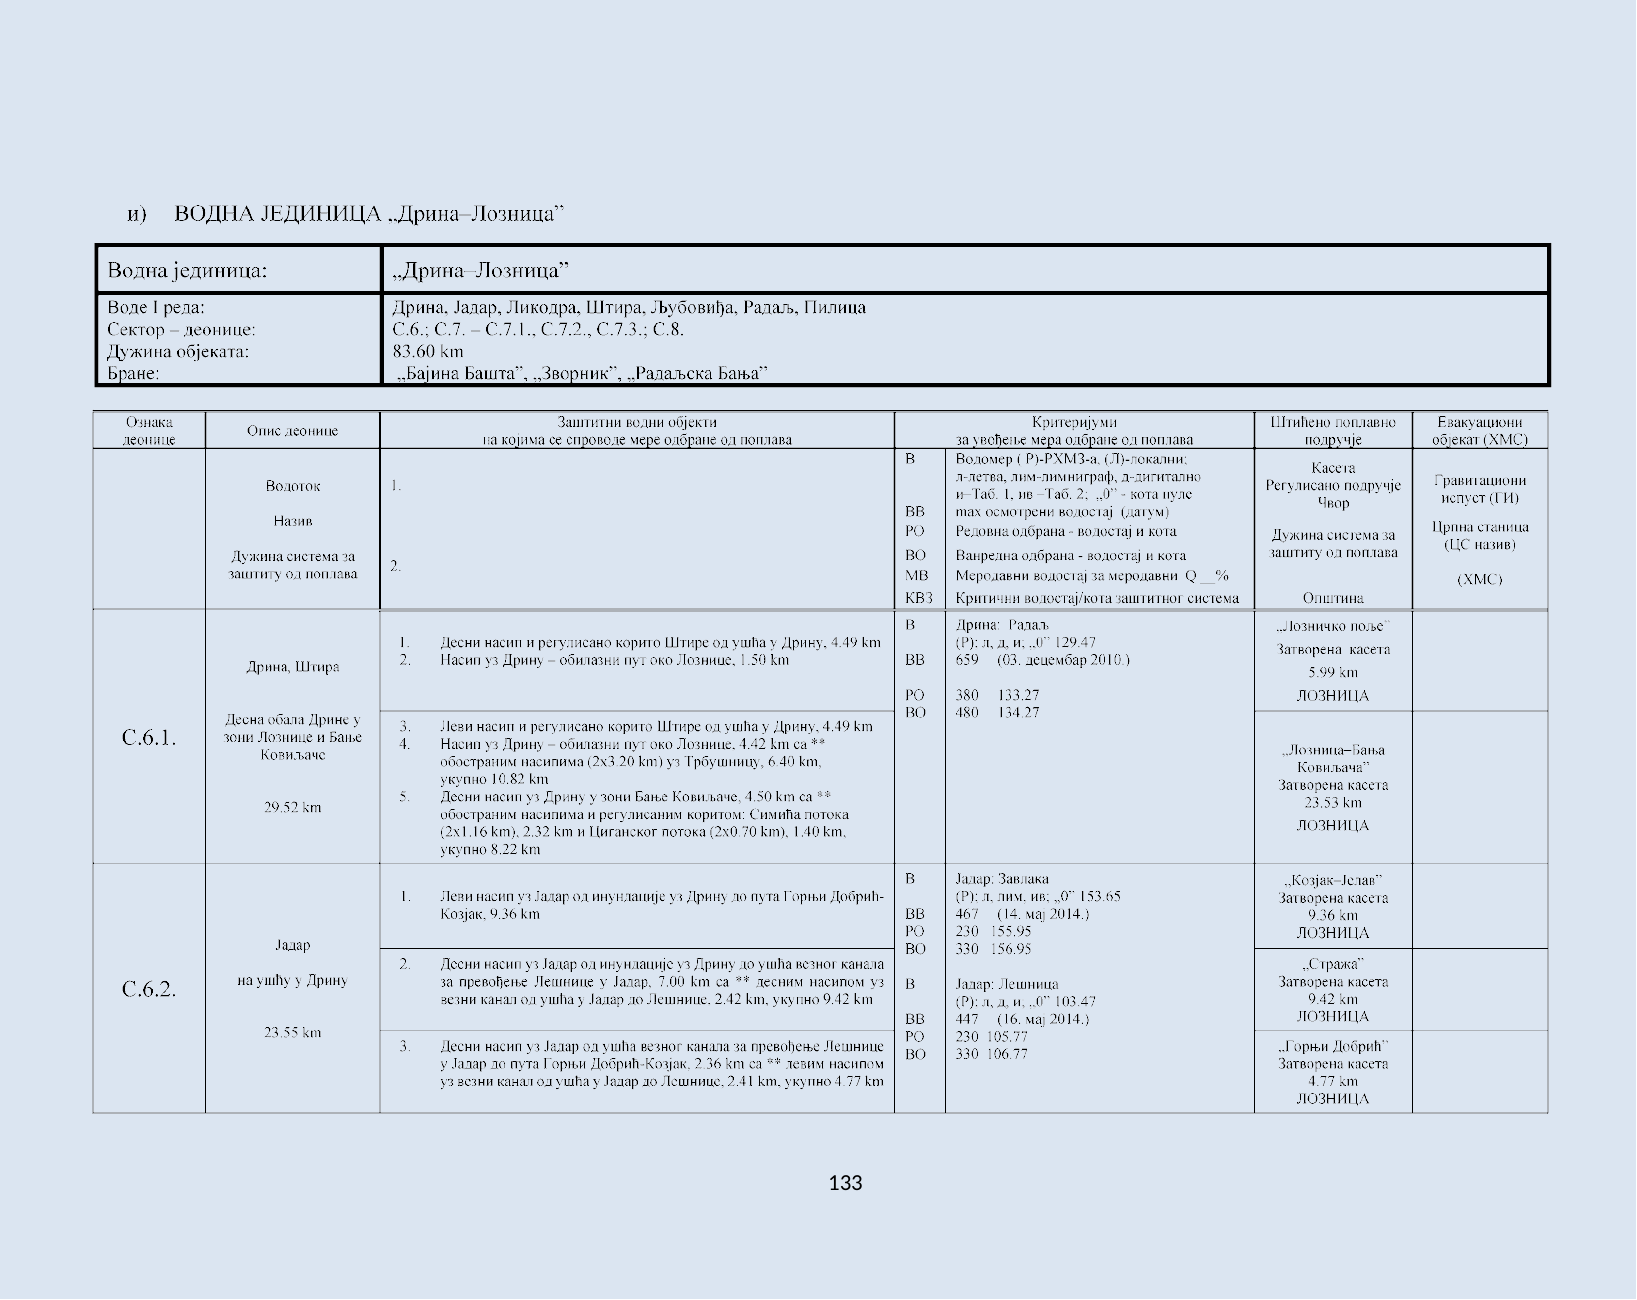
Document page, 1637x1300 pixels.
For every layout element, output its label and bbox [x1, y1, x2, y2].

picture [79, 143, 1562, 1148]
